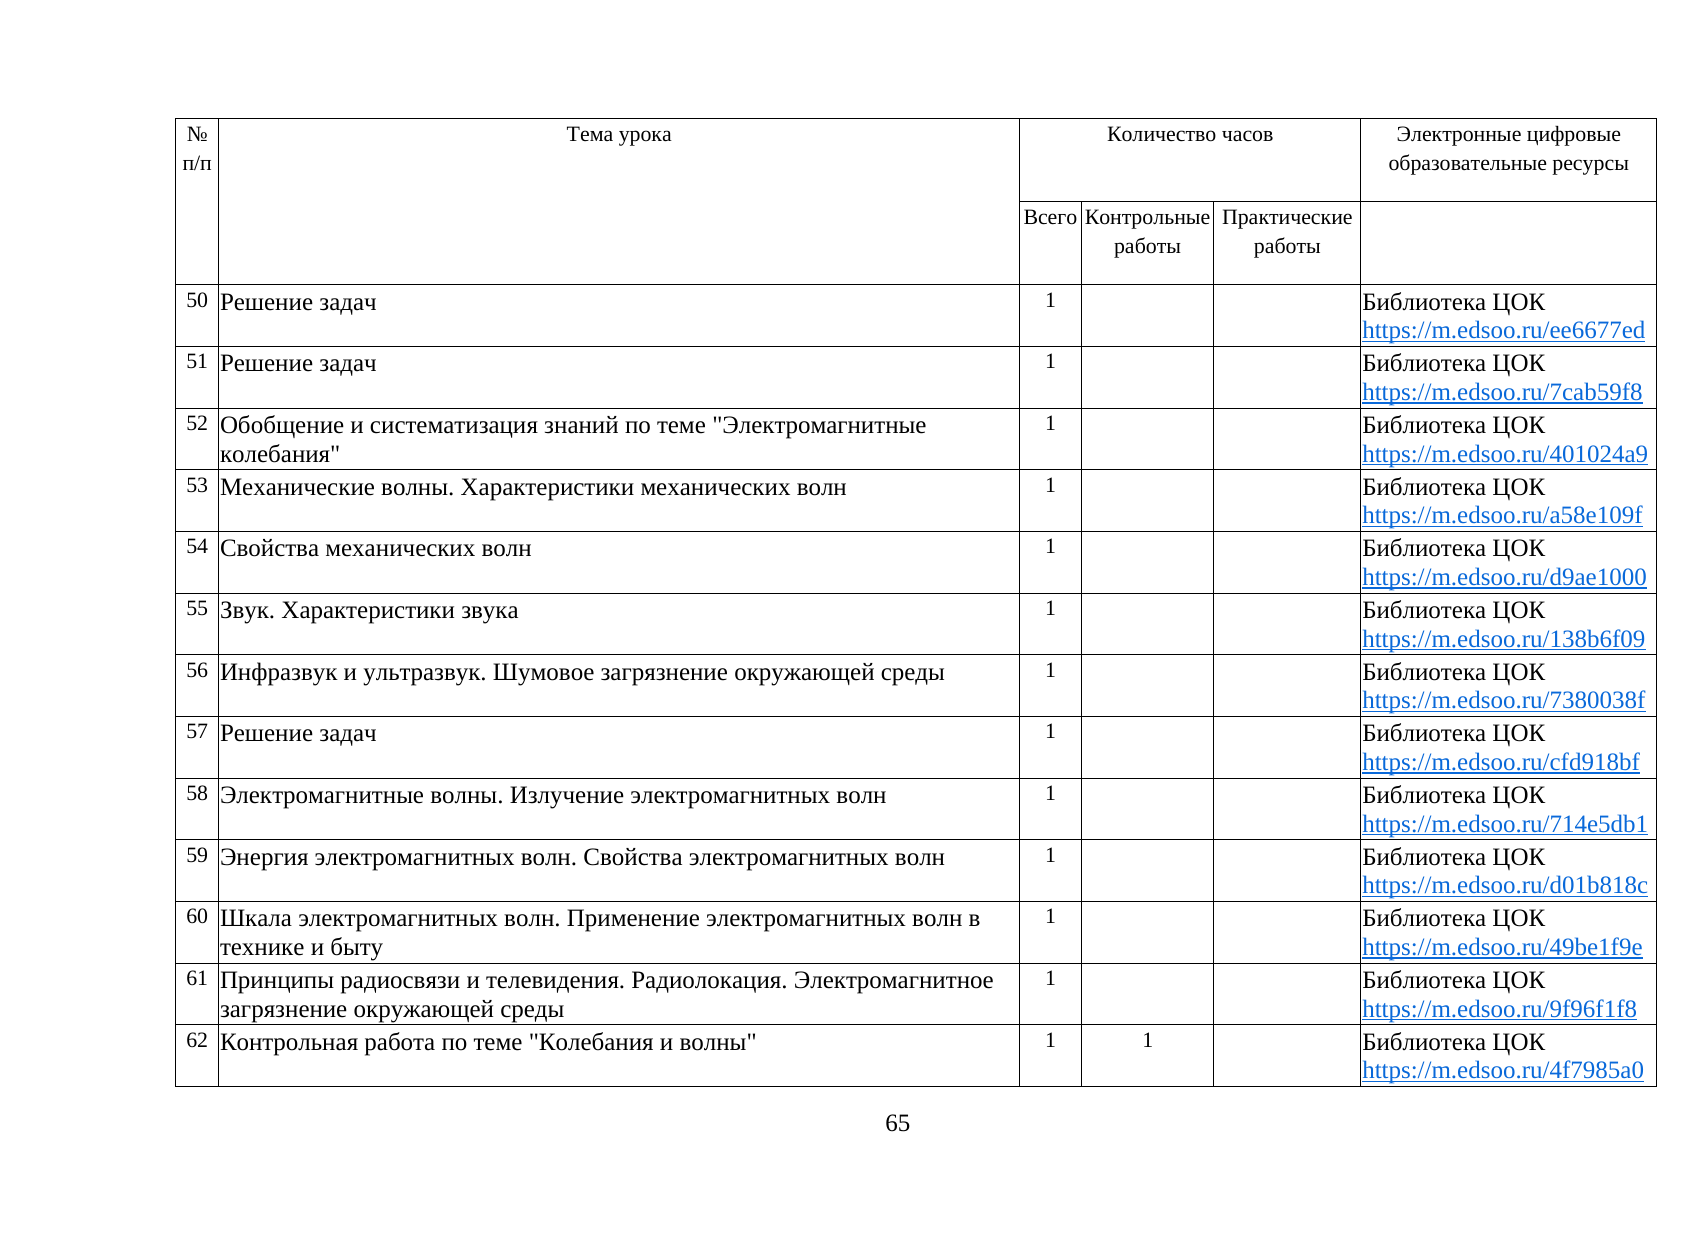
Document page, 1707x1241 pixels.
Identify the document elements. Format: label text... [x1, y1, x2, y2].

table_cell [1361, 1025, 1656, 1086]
table_cell Решение задач [219, 285, 1019, 346]
table_cell Библиотека ЦОК https://m.edsoo.ru/138b6f09 [1361, 594, 1656, 654]
table_cell 1 [1020, 717, 1081, 777]
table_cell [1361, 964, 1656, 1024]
table_cell Решение задач [219, 717, 1019, 777]
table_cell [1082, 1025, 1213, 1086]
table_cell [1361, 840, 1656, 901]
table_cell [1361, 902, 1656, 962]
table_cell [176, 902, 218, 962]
table_cell 55 [176, 594, 218, 654]
table_cell 54 [176, 532, 218, 592]
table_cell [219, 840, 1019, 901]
table_header № п/п [176, 119, 218, 284]
table_cell 1 [1020, 409, 1081, 469]
table_cell Библиотека ЦОК https://m.edsoo.ru/cfd918bf [1361, 717, 1656, 777]
table_cell [1214, 532, 1360, 592]
table_cell 1 [1020, 594, 1081, 654]
table_header Электронные цифровые образовательные ресурсы [1361, 119, 1656, 201]
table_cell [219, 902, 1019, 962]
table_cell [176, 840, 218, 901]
table_cell 51 [176, 347, 218, 407]
table_cell 52 [176, 409, 218, 469]
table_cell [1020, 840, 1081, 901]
table_cell 53 [176, 470, 218, 531]
table_cell Механические волны. Характеристики механических волн [219, 470, 1019, 531]
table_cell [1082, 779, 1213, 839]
table_cell [1214, 409, 1360, 469]
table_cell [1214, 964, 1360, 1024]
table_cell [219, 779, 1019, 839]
table_cell 1 [1020, 470, 1081, 531]
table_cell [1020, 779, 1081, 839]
table_cell Свойства механических волн [219, 532, 1019, 592]
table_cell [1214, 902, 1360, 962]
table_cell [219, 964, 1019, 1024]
table_cell [1214, 285, 1360, 346]
table_cell Библиотека ЦОК https://m.edsoo.ru/d9ae1000 [1361, 532, 1656, 592]
table_cell Инфразвук и ультразвук. Шумовое загрязнение окружающей среды [219, 655, 1019, 716]
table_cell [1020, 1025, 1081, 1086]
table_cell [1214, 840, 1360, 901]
table_cell Всего [1020, 202, 1081, 284]
table_cell [1214, 594, 1360, 654]
table_cell Обобщение и систематизация знаний по теме "Электромагнитные колебания" [219, 409, 1019, 469]
table_cell Практические работы [1214, 202, 1360, 284]
table_cell [1082, 470, 1213, 531]
table_cell 1 [1020, 347, 1081, 407]
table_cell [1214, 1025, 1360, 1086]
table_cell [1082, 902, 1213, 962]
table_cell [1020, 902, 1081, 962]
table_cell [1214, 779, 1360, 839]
table_cell Решение задач [219, 347, 1019, 407]
table_cell [1082, 409, 1213, 469]
table_cell [1361, 202, 1656, 284]
table_cell Контрольные работы [1082, 202, 1213, 284]
table_cell [1082, 717, 1213, 777]
table_cell Библиотека ЦОК https://m.edsoo.ru/a58e109f [1361, 470, 1656, 531]
table_cell [1214, 717, 1360, 777]
table_cell Библиотека ЦОК https://m.edsoo.ru/7380038f [1361, 655, 1656, 716]
table_cell 58 [176, 779, 218, 839]
table_cell [1082, 347, 1213, 407]
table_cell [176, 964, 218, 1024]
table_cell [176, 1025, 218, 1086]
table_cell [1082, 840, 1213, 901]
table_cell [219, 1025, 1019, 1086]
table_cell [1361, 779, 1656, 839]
table_cell 56 [176, 655, 218, 716]
table_cell 1 [1020, 532, 1081, 592]
table_cell [1214, 655, 1360, 716]
table_cell [1082, 532, 1213, 592]
table_cell 57 [176, 717, 218, 777]
table_cell [1082, 655, 1213, 716]
table_cell Звук. Характеристики звука [219, 594, 1019, 654]
table_cell [1214, 347, 1360, 407]
table_cell 50 [176, 285, 218, 346]
table_cell 1 [1020, 655, 1081, 716]
table_cell [1082, 285, 1213, 346]
table_header Тема урока [219, 119, 1019, 284]
table_header Количество часов [1020, 119, 1360, 201]
table_cell Библиотека ЦОК https://m.edsoo.ru/7cab59f8 [1361, 347, 1656, 407]
table_cell Библиотека ЦОК https://m.edsoo.ru/ee6677ed [1361, 285, 1656, 346]
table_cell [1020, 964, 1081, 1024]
table_cell [1082, 594, 1213, 654]
table_cell 1 [1020, 285, 1081, 346]
table_cell [1214, 470, 1360, 531]
table_cell Библиотека ЦОК https://m.edsoo.ru/401024a9 [1361, 409, 1656, 469]
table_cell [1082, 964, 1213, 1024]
